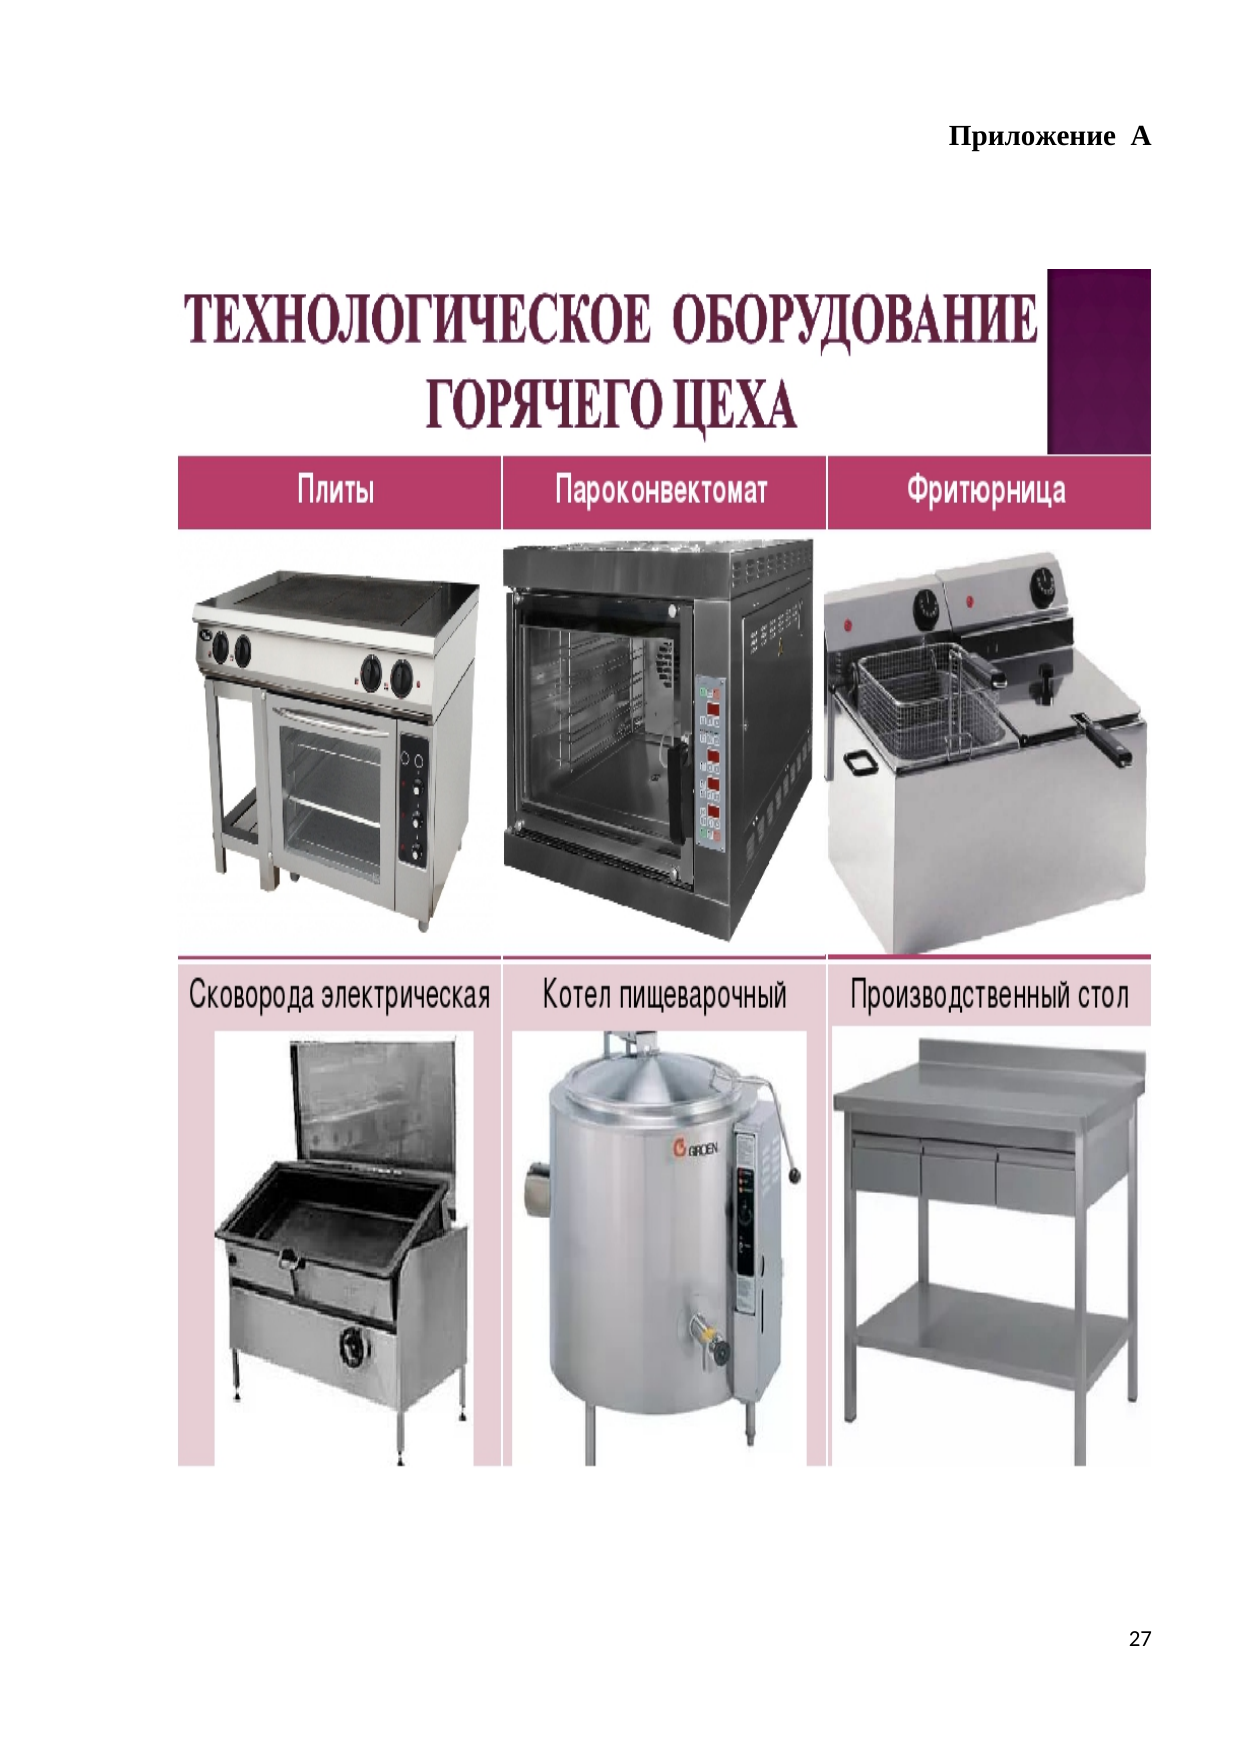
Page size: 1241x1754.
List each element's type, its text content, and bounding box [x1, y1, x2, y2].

picture [177, 269, 1152, 1468]
text Приложение А [177, 118, 1152, 152]
